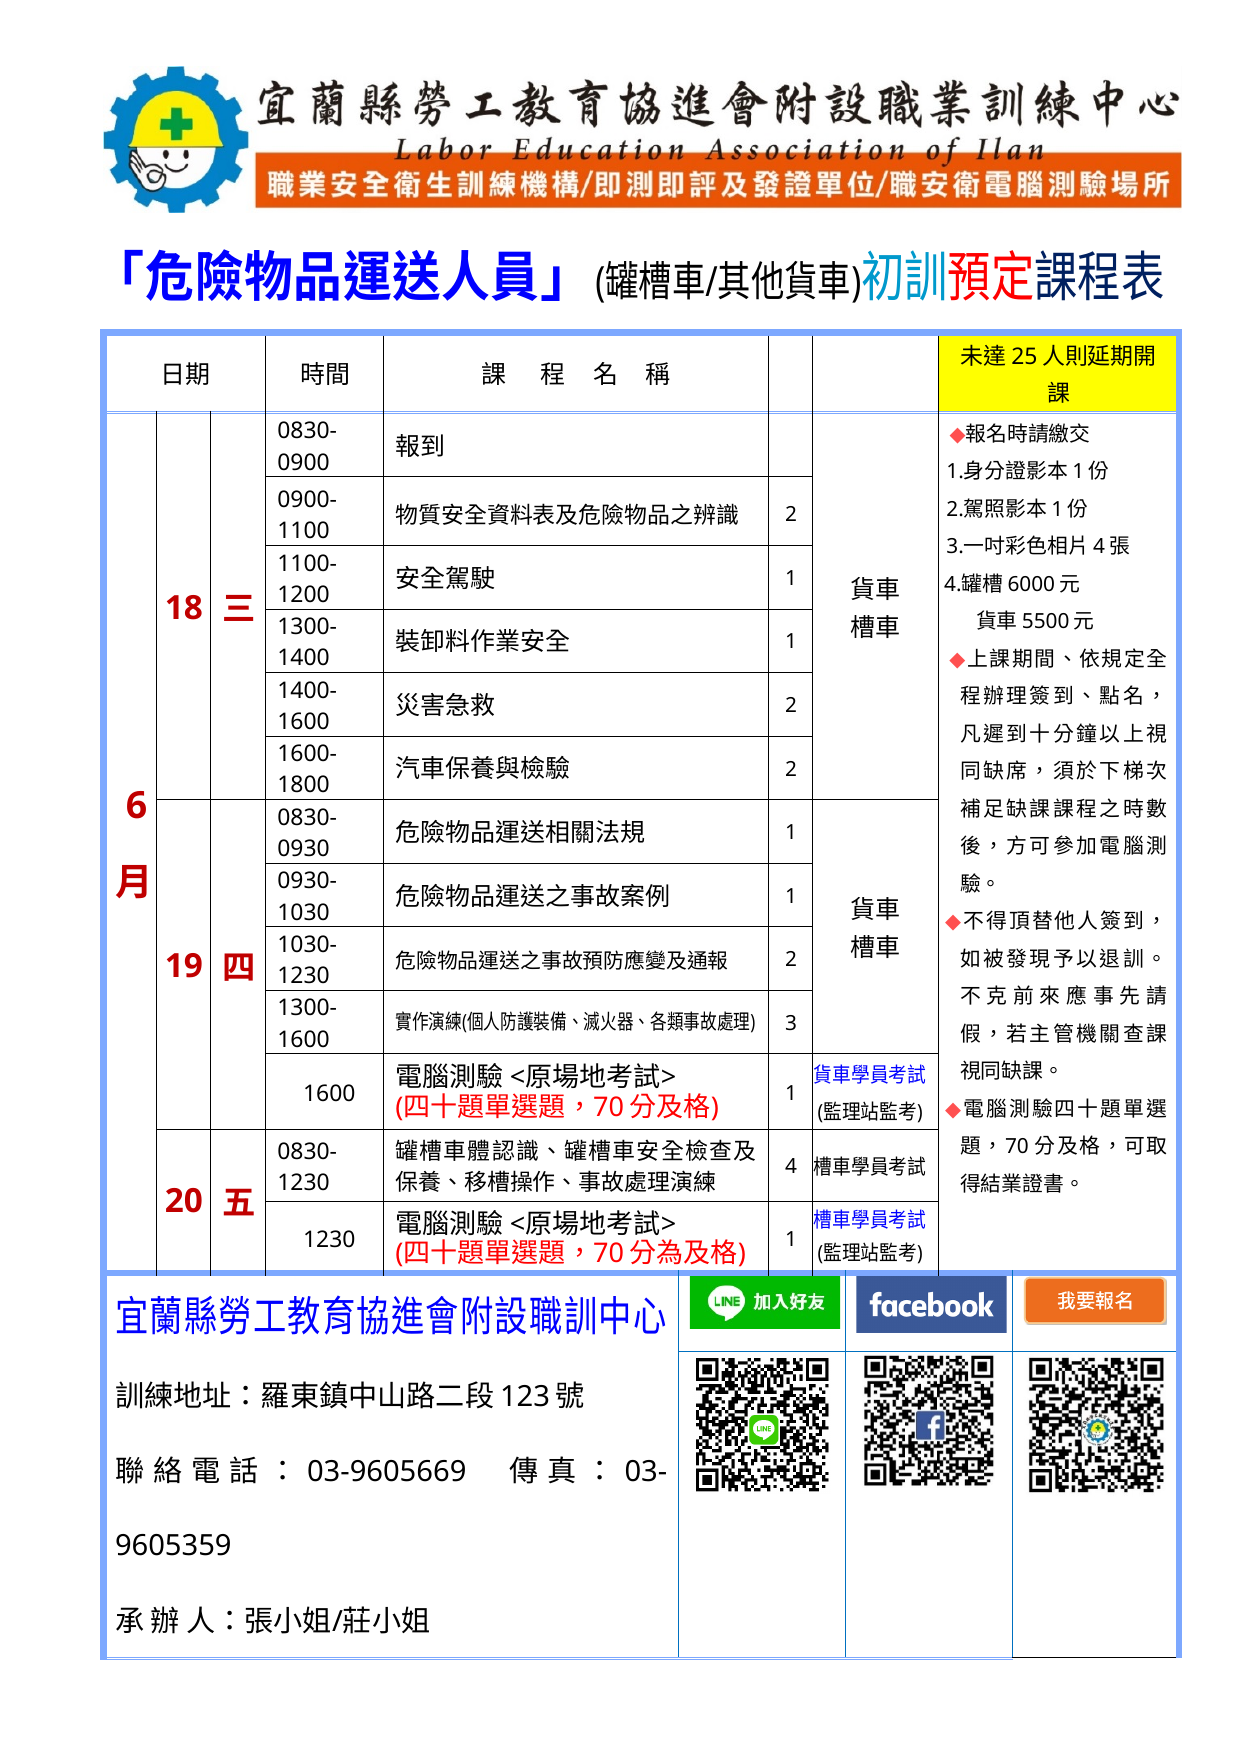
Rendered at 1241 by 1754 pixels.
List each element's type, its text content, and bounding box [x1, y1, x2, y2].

table_header [769, 336, 812, 411]
table_cell 罐槽車體認識、罐槽車安全檢查及保養、移槽操作、事故處理演練 [384, 1130, 768, 1201]
table_cell ◆報名時請繳交 1.身分證影本1份 2.駕照影本1份 3.一吋彩色相片4張 4.罐槽6000元 貨車5500元 ◆上課期間、依規定全程辦理簽到、點名，凡遲到十分鐘以上視同缺席，須於下梯次補足缺課課程之時數後，方可參加電腦測驗。 ◆不得頂替他人簽到，如被發現予以退訓。不克前來應事先請假，若主管機關查課視同缺課。 ◆電腦測驗四十題單選題，70分及格，可取得結業證書。 [939, 414, 1176, 1270]
table_cell 1400-1600 [266, 673, 383, 736]
table_cell 槽車學員考試 [813, 1130, 938, 1201]
table_cell 0830-1230 [266, 1130, 383, 1201]
table_cell 0930-1030 [266, 864, 383, 926]
table_cell 2 [769, 673, 812, 736]
table_cell 實作演練(個人防護裝備、滅火器、各類事故處理) [384, 991, 768, 1053]
table_cell 1600 [266, 1054, 383, 1129]
table_cell 1030-1230 [266, 927, 383, 990]
table_cell 1100-1200 [266, 546, 383, 608]
table_cell 1 [769, 800, 812, 863]
table_cell 物質安全資料表及危險物品之辨識 [384, 477, 768, 545]
table_cell 電腦測驗 <原場地考試> (四十題單選題，70分為及格) [384, 1202, 768, 1270]
table_header 未達25人則延期開課 [939, 336, 1176, 411]
table_cell 五 [211, 1130, 265, 1270]
picture [692, 1354, 832, 1494]
table_cell 災害急救 [384, 673, 768, 736]
table_cell 3 [769, 991, 812, 1053]
table_cell [679, 1352, 845, 1657]
table_cell 汽車保養與檢驗 [384, 737, 768, 799]
table_cell [1013, 1352, 1176, 1657]
picture [1023, 1354, 1168, 1497]
table_cell 0900-1100 [266, 477, 383, 545]
table_cell 電腦測驗 <原場地考試> (四十題單選題，70分及格) [384, 1054, 768, 1129]
table_cell 危險物品運送之事故預防應變及通報 [384, 927, 768, 990]
table_cell 宜蘭縣勞工教育協進會附設職訓中心 訓練地址：羅東鎮中山路二段123號 聯絡電話：03-9605669 傳真：03-9605359 承 辦 人：張小姐/莊小姐 電子信箱：g69.g43@msa.hinet.net 線上報名：www.levtc.com [107, 1276, 678, 1657]
table_cell 1600-1800 [266, 737, 383, 799]
table_cell 0830-0930 [266, 800, 383, 863]
table_cell 1 [769, 546, 812, 608]
table_cell 2 [769, 737, 812, 799]
table_cell 4 [769, 1130, 812, 1201]
table_cell 2 [769, 477, 812, 545]
table_cell 6 月 [107, 414, 156, 1270]
table_cell 四 [211, 800, 265, 1129]
table_cell 1 [769, 610, 812, 672]
table_cell 2 [769, 927, 812, 990]
table_cell 1 [769, 1054, 812, 1129]
table_cell 三 [211, 414, 265, 799]
table_cell 19 [157, 800, 210, 1129]
table_header [813, 336, 938, 411]
table_cell 1300-1400 [266, 610, 383, 672]
table_cell [679, 1276, 845, 1351]
table_cell 0830-0900 [266, 414, 383, 476]
table_cell 1 [769, 1202, 812, 1270]
table_cell 貨車 槽車 [813, 800, 938, 1053]
picture [1023, 1276, 1167, 1325]
table_cell 危險物品運送之事故案例 [384, 864, 768, 926]
table_header 日期 [107, 336, 265, 411]
table_cell 貨車學員考試 (監理站監考) [813, 1054, 938, 1129]
table_header 課 程 名 稱 [384, 336, 768, 411]
table_cell 安全駕駛 [384, 546, 768, 608]
table_header 時間 [266, 336, 383, 411]
table_cell [769, 414, 812, 476]
picture [862, 1354, 995, 1488]
table_cell 槽車學員考試 (監理站監考) [813, 1202, 938, 1270]
text 「危險物品運送人員」(罐槽車/其他貨車)初訓預定課程表 [44, 217, 1196, 329]
table_cell 危險物品運送相關法規 [384, 800, 768, 863]
table_cell 裝卸料作業安全 [384, 610, 768, 672]
table_cell 18 [157, 414, 210, 799]
table_cell 1 [769, 864, 812, 926]
picture [689, 1276, 841, 1329]
table_cell 貨車 槽車 [813, 414, 938, 799]
table_cell [846, 1276, 1012, 1351]
picture [103, 66, 1182, 213]
table_cell 1230 [266, 1202, 383, 1270]
table_cell [1013, 1276, 1176, 1351]
table_cell [846, 1352, 1012, 1657]
picture [856, 1276, 1007, 1333]
table_cell 1300-1600 [266, 991, 383, 1053]
table_cell 20 [157, 1130, 210, 1270]
table_cell 報到 [384, 414, 768, 476]
